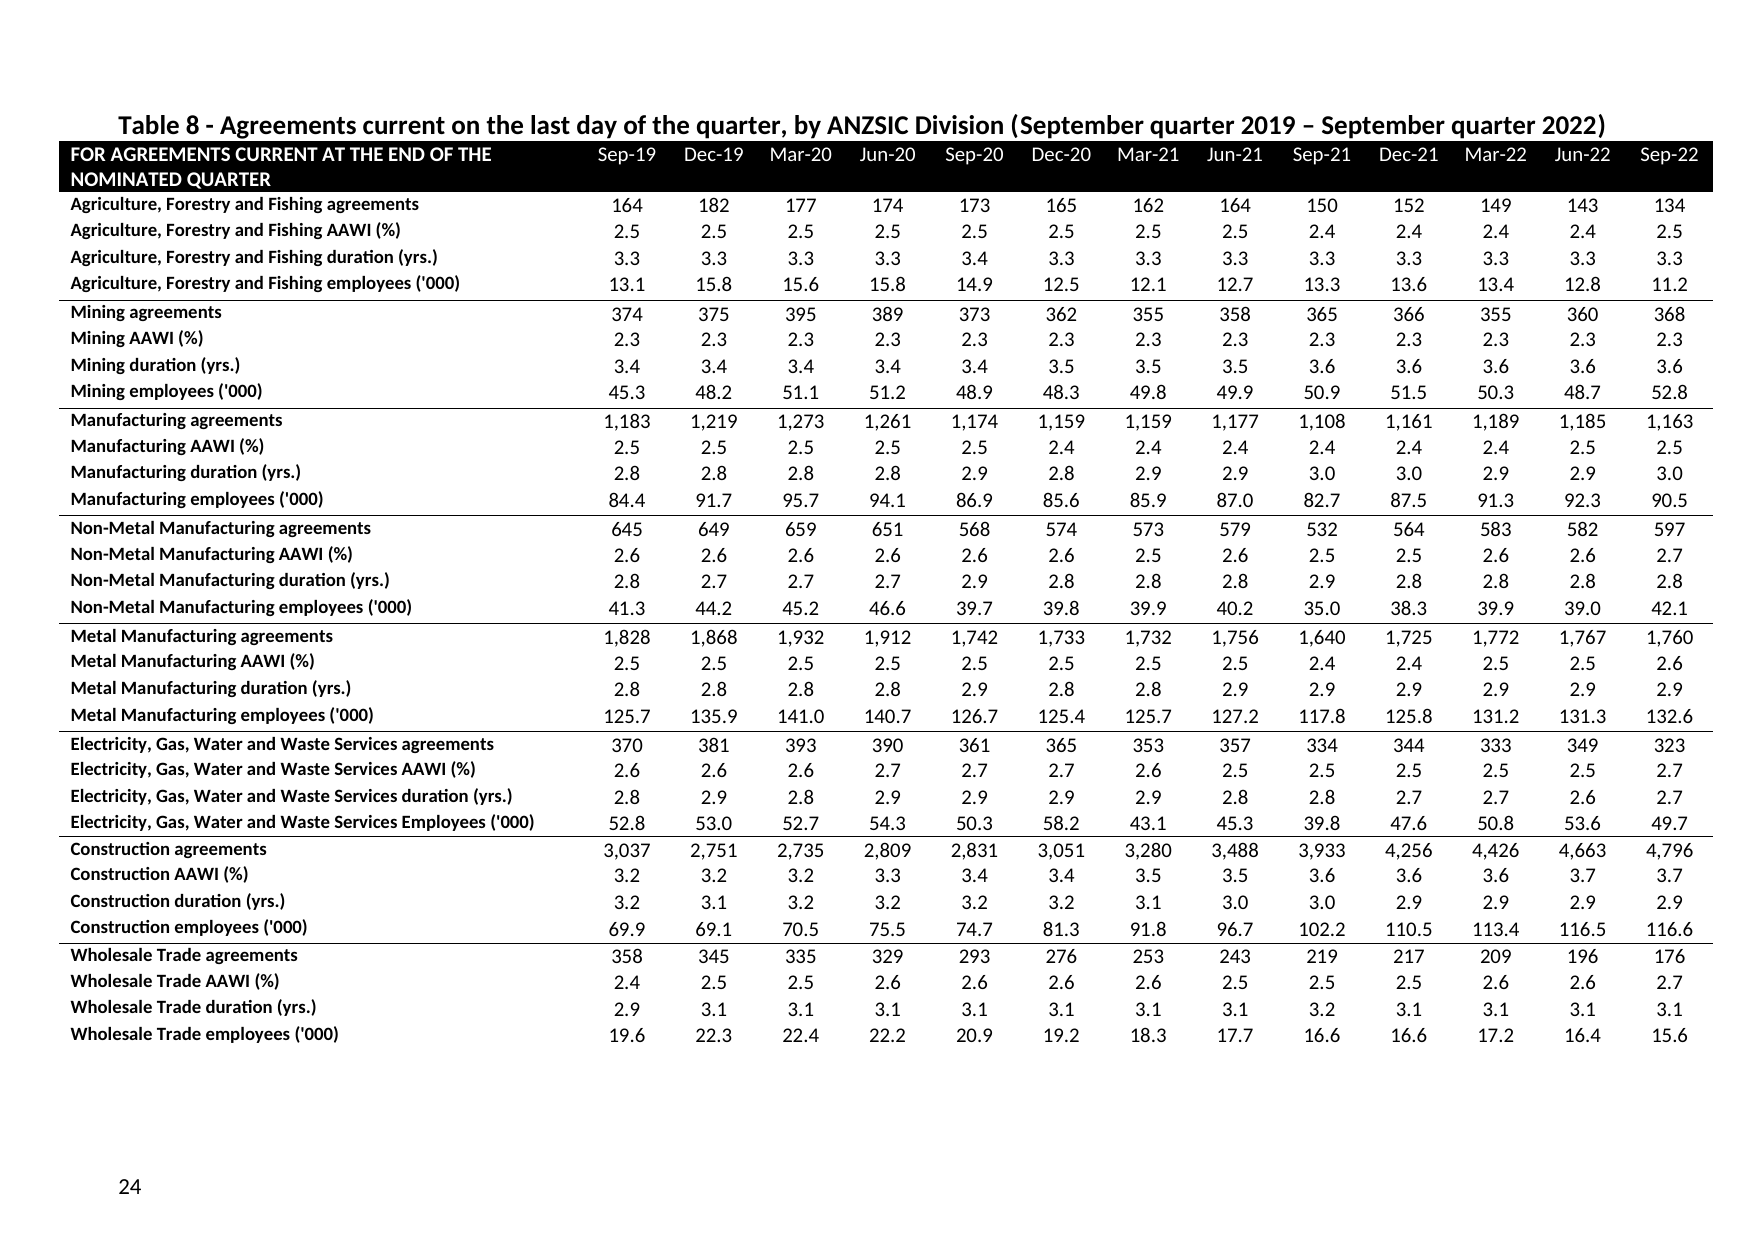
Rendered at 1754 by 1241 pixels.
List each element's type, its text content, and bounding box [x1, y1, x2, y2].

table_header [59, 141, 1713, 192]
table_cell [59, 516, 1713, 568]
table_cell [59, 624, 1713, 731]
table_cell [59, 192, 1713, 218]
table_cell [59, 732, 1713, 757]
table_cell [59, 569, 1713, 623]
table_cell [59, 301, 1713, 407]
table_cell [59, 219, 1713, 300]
text Table 8 - Agreements current on the last day of the quarter, by ANZSIC Division (September quarter 2019 – September quarter 2022) [118, 108, 1636, 141]
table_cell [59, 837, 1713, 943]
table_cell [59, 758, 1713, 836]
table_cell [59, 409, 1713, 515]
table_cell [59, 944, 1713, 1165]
